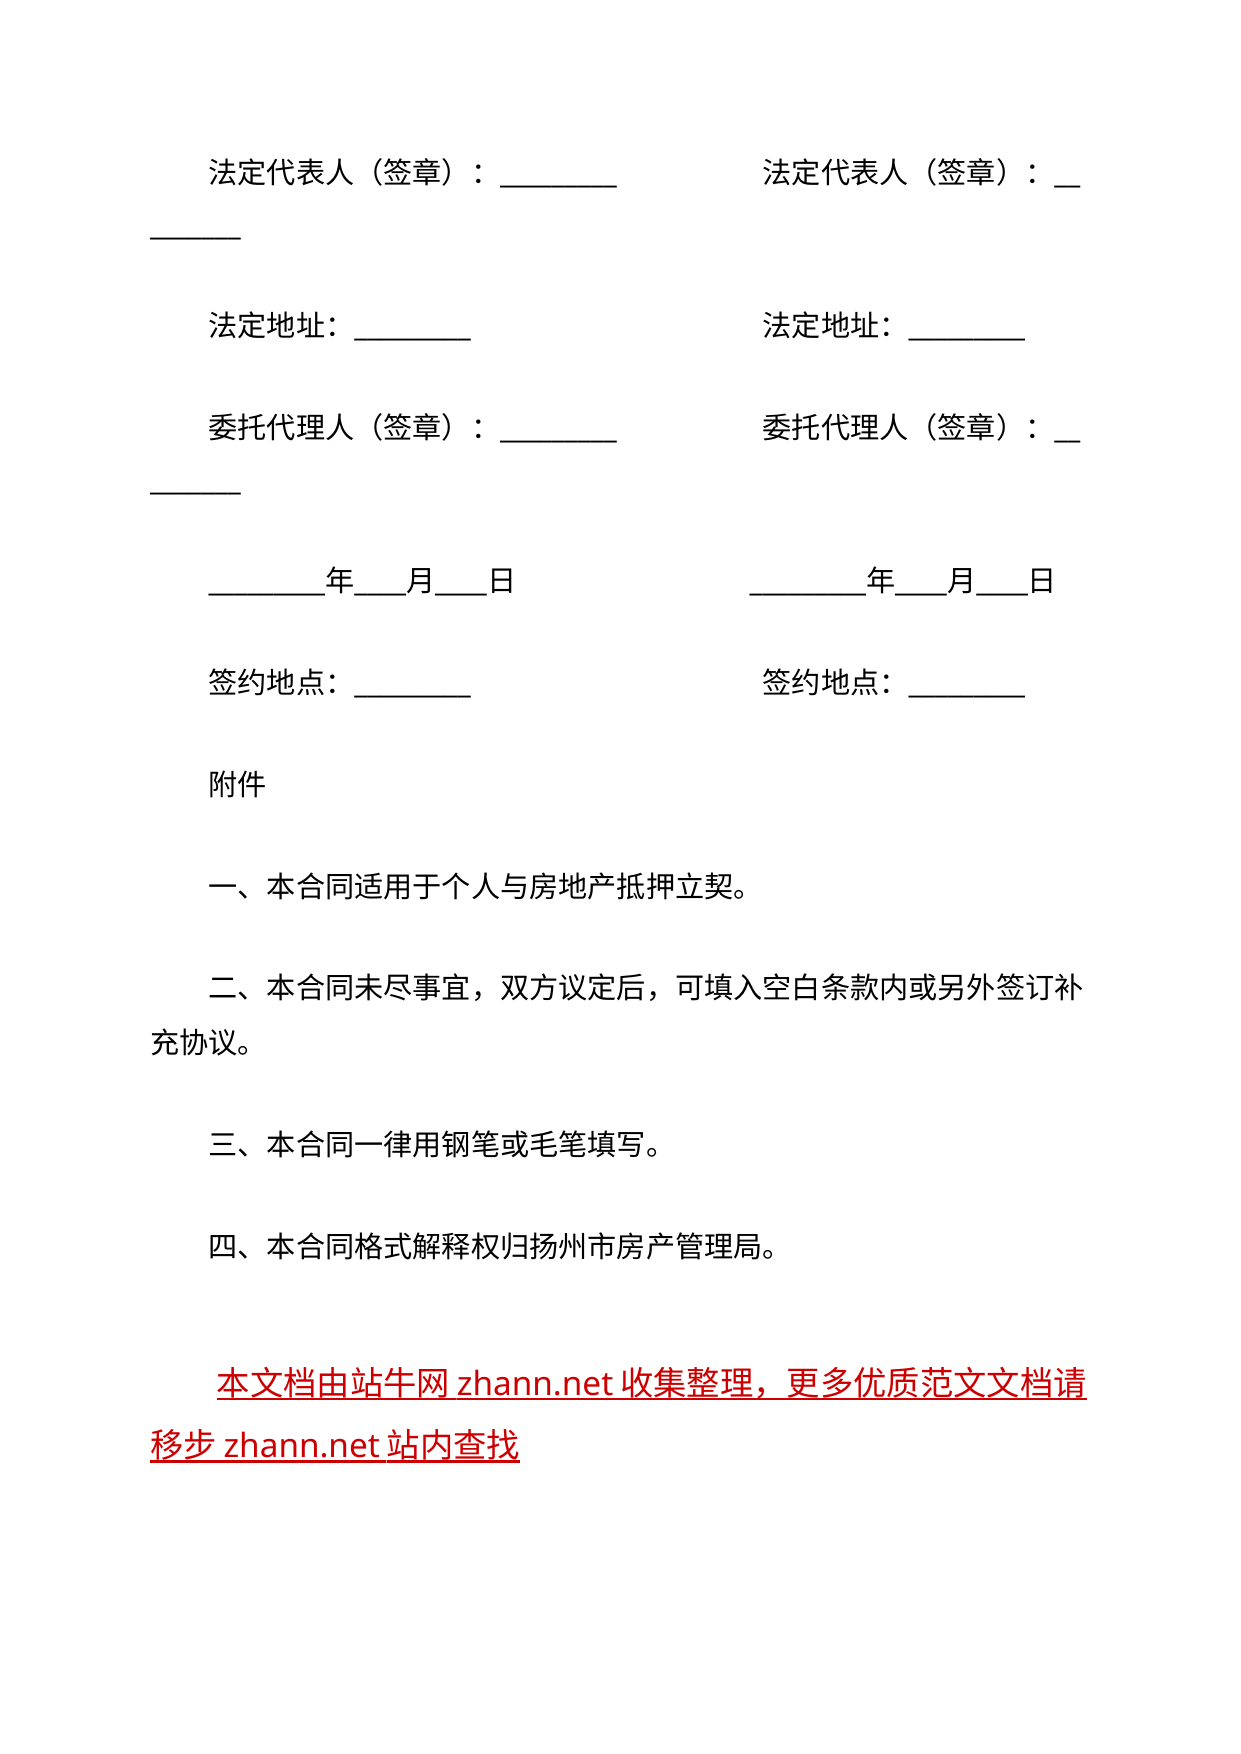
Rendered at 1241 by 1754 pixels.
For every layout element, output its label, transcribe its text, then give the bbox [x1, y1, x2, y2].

text 法定地址：_________ 法定地址：_________ [150, 303, 1090, 345]
text 签约地点：_________ 签约地点：_________ [150, 659, 1090, 702]
text 本文档由站牛网zhann.net收集整理，更多优质范文文档请移步zhann.net站内查找 [150, 1356, 1090, 1468]
text 四、本合同格式解释权归扬州市房产管理局。 [150, 1223, 1090, 1266]
text 委托代理人（签章）：_________ 委托代理人（签章）：_________ [150, 405, 1090, 499]
text 附件 [150, 761, 1090, 804]
text 一、本合同适用于个人与房地产抵押立契。 [150, 863, 1090, 905]
text 二、本合同未尽事宜，双方议定后，可填入空白条款内或另外签订补充协议。 [150, 965, 1090, 1062]
text 法定代表人（签章）：_________ 法定代表人（签章）：_________ [150, 150, 1090, 244]
text 三、本合同一律用钢笔或毛笔填写。 [150, 1122, 1090, 1164]
text _________年____月____日 _________年____月____日 [150, 557, 1090, 600]
